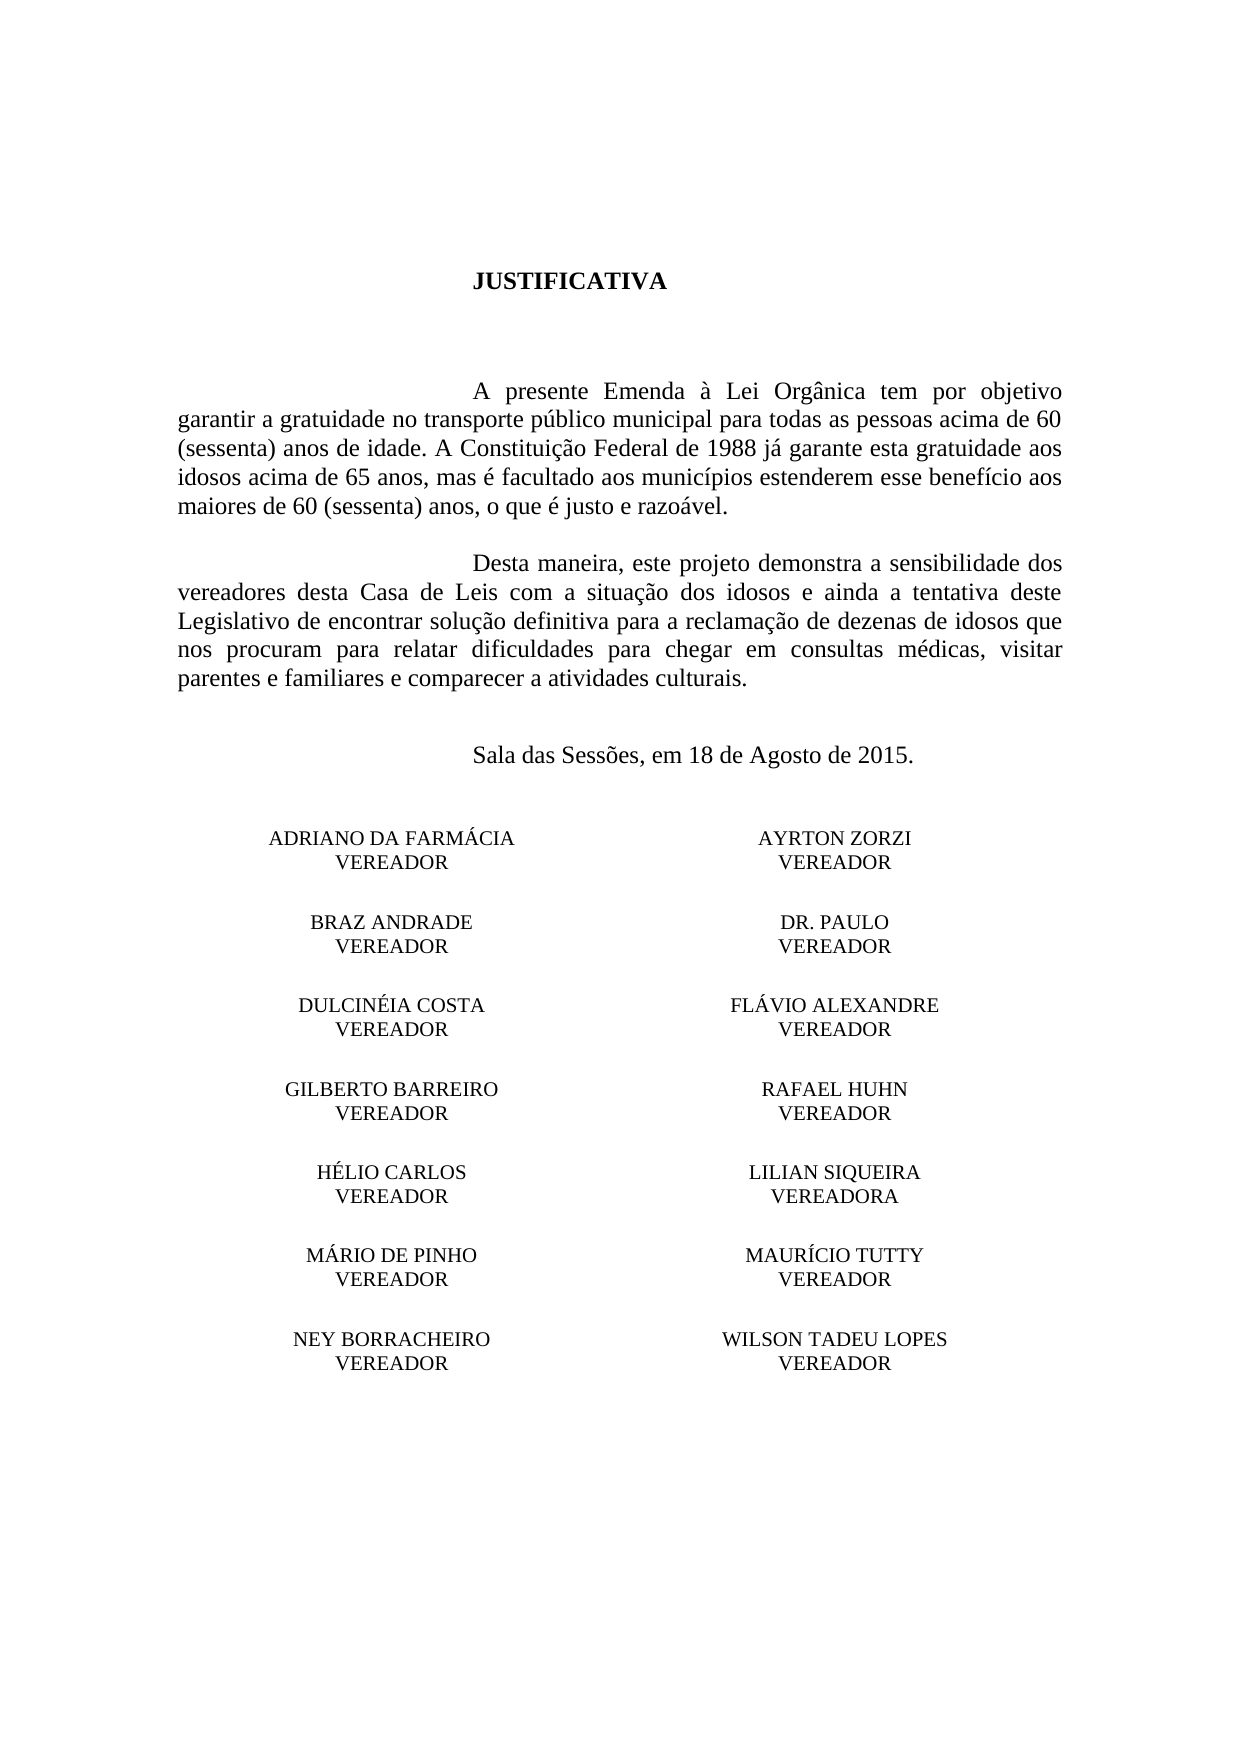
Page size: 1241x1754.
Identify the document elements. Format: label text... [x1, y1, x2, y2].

table_cell VEREADOR [613, 1268, 1056, 1327]
table_cell BRAZ ANDRADE [170, 910, 613, 934]
table_cell LILIAN SIQUEIRA [613, 1160, 1056, 1184]
table_cell VEREADOR [613, 1017, 1056, 1076]
table_cell VEREADOR [170, 1268, 613, 1327]
table_cell DR. PAULO [613, 910, 1056, 934]
table_cell VEREADOR [170, 1351, 613, 1375]
table_cell VEREADOR [170, 1101, 613, 1160]
table_cell GILBERTO BARREIRO [170, 1076, 613, 1101]
table_cell NEY BORRACHEIRO [170, 1327, 613, 1351]
text Desta maneira, este projeto demonstra a sensibilidade dos vereadores desta Casa de Leis com a situação dos idosos e ainda a tentativa deste Legislativo de encontrar solução definitiva para a reclamação de dezenas de idosos que nos procuram para relatar dificuldades para chegar em consultas médicas, visitar parentes e familiares e comparecer a atividades culturais. [177, 548, 1063, 692]
table_header AYRTON ZORZI [613, 826, 1056, 850]
table_cell MÁRIO DE PINHO [170, 1243, 613, 1267]
table_cell RAFAEL HUHN [613, 1076, 1056, 1101]
table_cell WILSON TADEU LOPES [613, 1327, 1056, 1351]
table_cell HÉLIO CARLOS [170, 1160, 613, 1184]
text A presente Emenda à Lei Orgânica tem por objetivo garantir a gratuidade no transporte público municipal para todas as pessoas acima de 60 (sessenta) anos de idade. A Constituição Federal de 1988 já garante esta gratuidade aos idosos acima de 65 anos, mas é facultado aos municípios estenderem esse benefício aos maiores de 60 (sessenta) anos, o que é justo e razoável. [177, 376, 1063, 519]
table_cell VEREADOR [613, 1351, 1056, 1375]
table_cell VEREADORA [613, 1184, 1056, 1243]
table_cell VEREADOR [170, 1184, 613, 1243]
table_cell VEREADOR [613, 850, 1056, 909]
table_cell VEREADOR [170, 850, 613, 909]
table_cell MAURÍCIO TUTTY [613, 1243, 1056, 1267]
table_header ADRIANO DA FARMÁCIA [170, 826, 613, 850]
table_cell VEREADOR [613, 934, 1056, 993]
table_cell VEREADOR [170, 1017, 613, 1076]
table_cell VEREADOR [170, 934, 613, 993]
table_cell DULCINÉIA COSTA [170, 993, 613, 1017]
table_cell FLÁVIO ALEXANDRE [613, 993, 1056, 1017]
table_cell VEREADOR [613, 1101, 1056, 1160]
text JUSTIFICATIVA [177, 266, 1063, 294]
text Sala das Sessões, em 18 de Agosto de 2015. [177, 740, 1063, 769]
